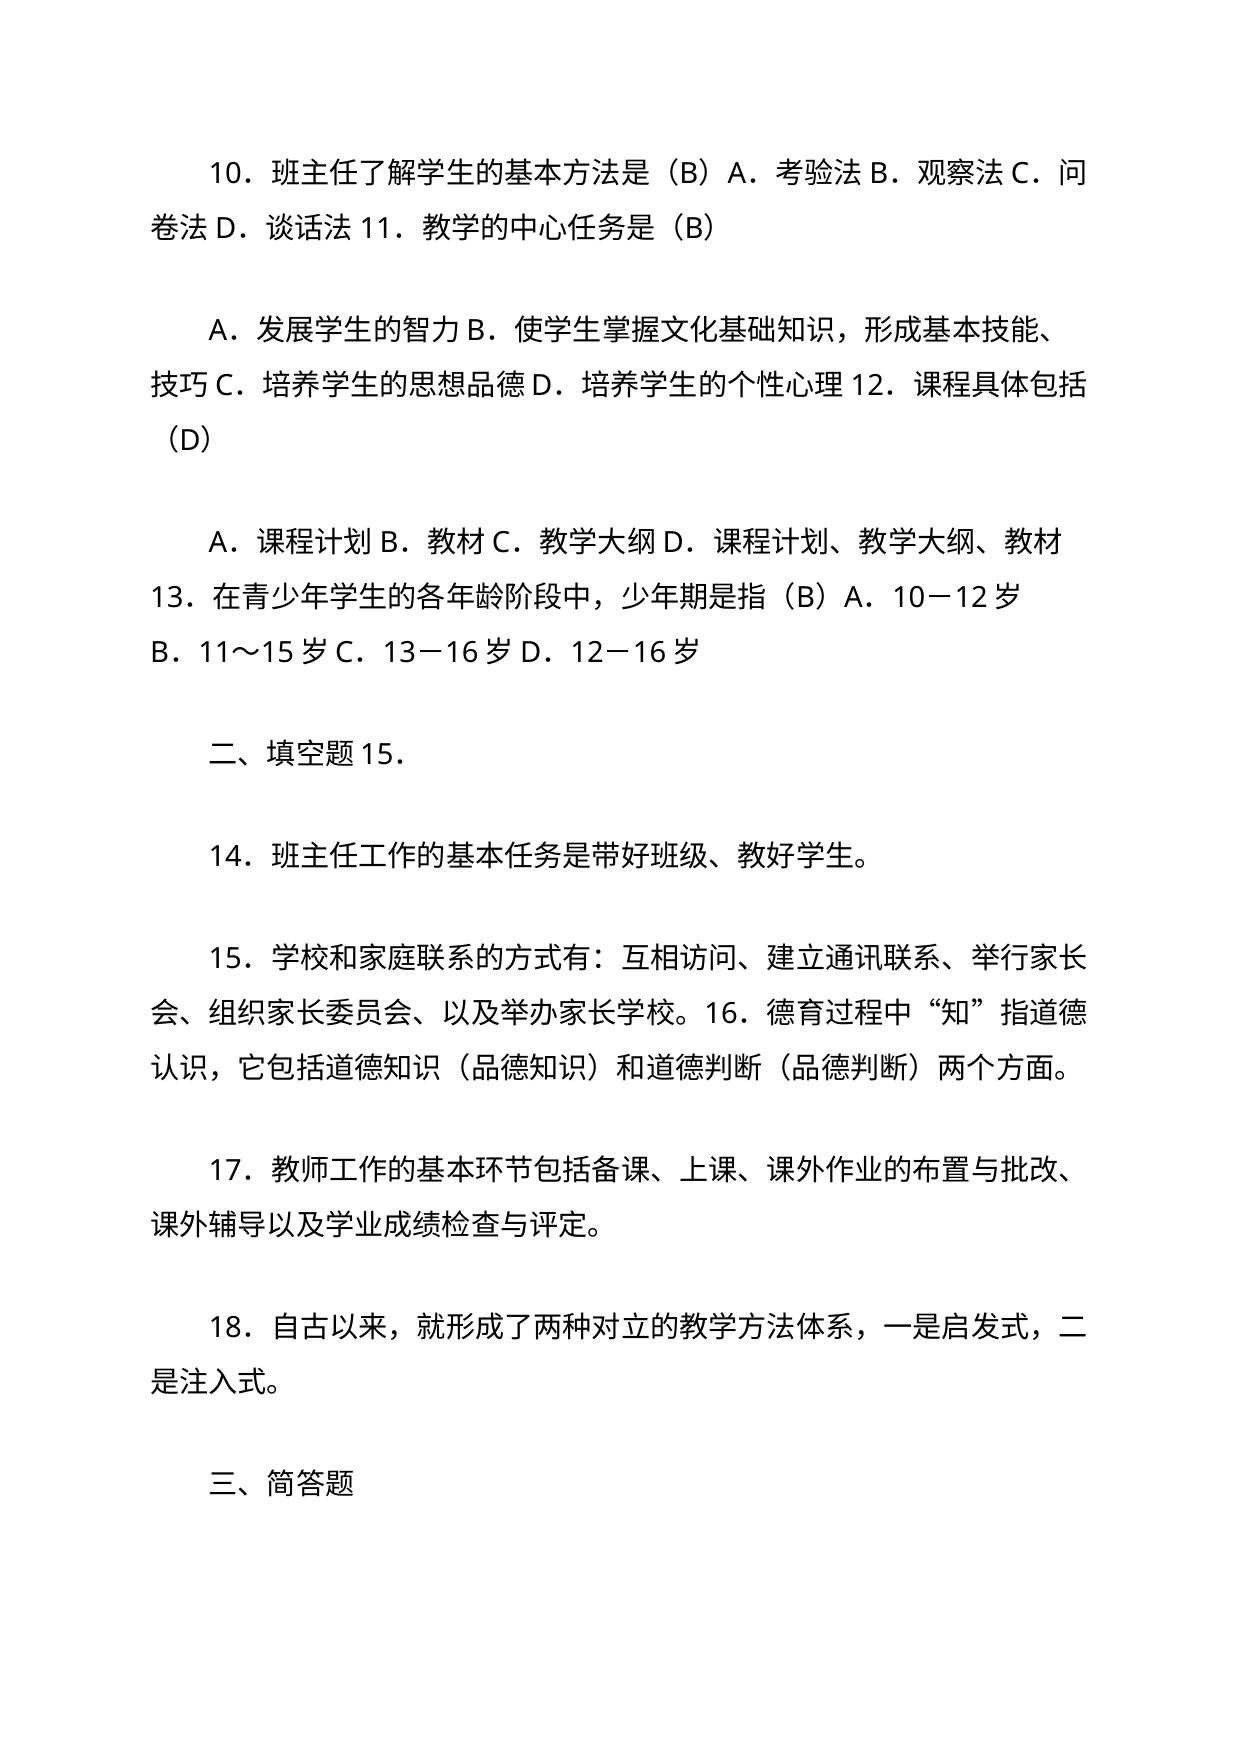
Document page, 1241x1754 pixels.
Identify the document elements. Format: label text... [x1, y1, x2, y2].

text 15．学校和家庭联系的方式有：互相访问、建立通讯联系、举行家长会、组织家长委员会、以及举办家长学校。16．德育过程中“知”指道德认识，它包括道德知识（品德知识）和道德判断（品德判断）两个方面。 [150, 935, 1090, 1087]
text 17．教师工作的基本环节包括备课、上课、课外作业的布置与批改、课外辅导以及学业成绩检查与评定。 [150, 1147, 1090, 1244]
text 14．班主任工作的基本任务是带好班级、教好学生。 [150, 833, 1090, 875]
text 10．班主任了解学生的基本方法是（B）A．考验法 B．观察法C．问卷法 D．谈话法 11．教学的中心任务是（B） [150, 150, 1090, 247]
text 二、填空题15． [150, 731, 1090, 773]
text A．课程计划 B．教材C．教学大纲 D．课程计划、教学大纲、教材 13．在青少年学生的各年龄阶段中，少年期是指（B）A．10－12岁 B．11～15岁C．13－16岁 D．12－16岁 [150, 519, 1090, 671]
text 三、简答题 [150, 1460, 1090, 1502]
text A．发展学生的智力B．使学生掌握文化基础知识，形成基本技能、技巧 C．培养学生的思想品德D．培养学生的个性心理 12．课程具体包括（D） [150, 307, 1090, 459]
text 18．自古以来，就形成了两种对立的教学方法体系，一是启发式，二是注入式。 [150, 1303, 1090, 1401]
